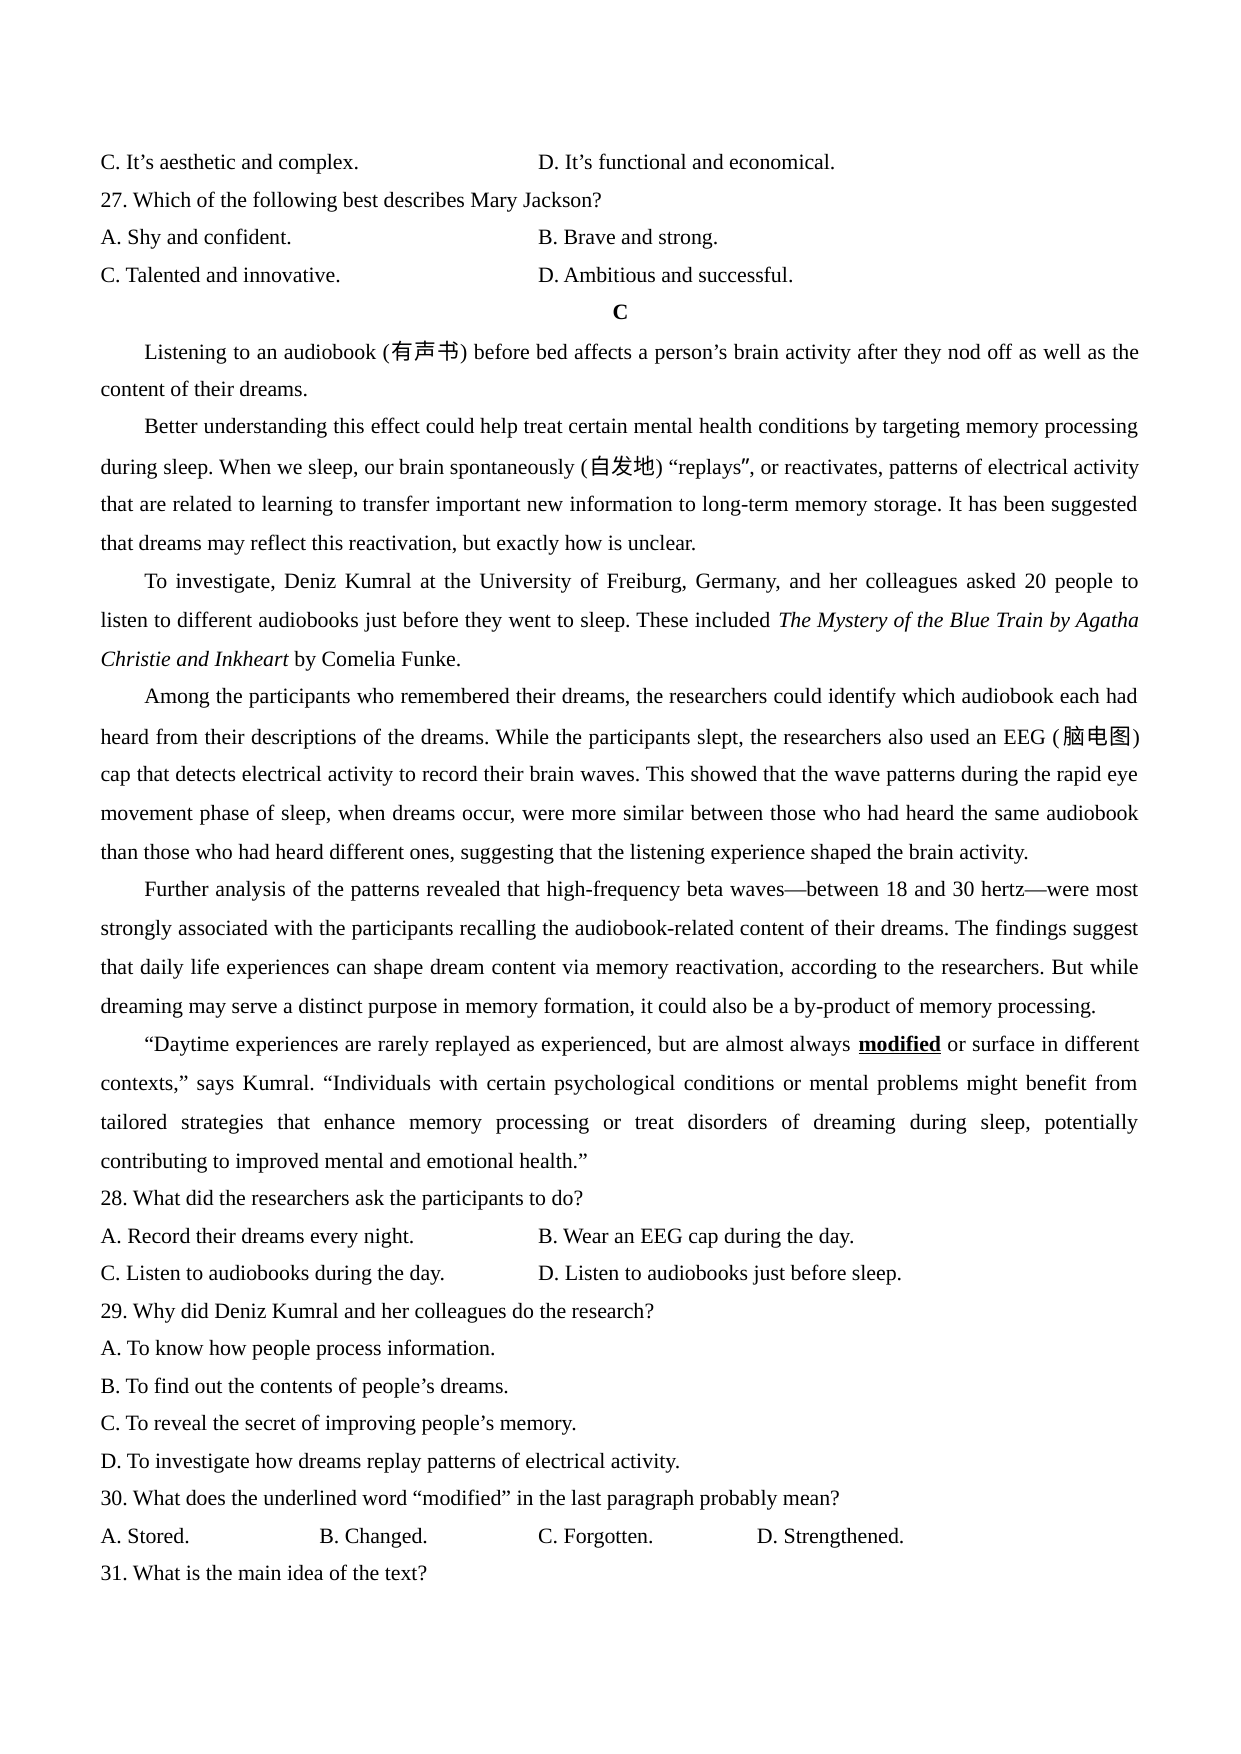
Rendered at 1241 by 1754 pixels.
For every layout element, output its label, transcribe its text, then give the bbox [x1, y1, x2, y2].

text Further analysis of the patterns revealed that high-frequency beta waves—between 18 and 30 hertz—were most strongly associated with the participants recalling the audiobook-related content of their dreams. The findings suggest that daily life experiences can shape dream content via memory reactivation, according to the researchers. But while dreaming may serve a distinct purpose in memory formation, it could also be a by-product of memory processing. [100, 873, 1140, 1022]
text A. Shy and confident. B. Brave and strong. [100, 221, 1140, 253]
text A. Stored. B. Changed. C. Forgotten. D. Strengthened. [100, 1519, 1140, 1552]
text B. To find out the contents of people’s dreams. [100, 1369, 1140, 1402]
text “Daytime experiences are rarely replayed as experienced, but are almost always modified or surface in different contexts,” says Kumral. “Individuals with certain psychological conditions or mental problems might benefit from tailored strategies that enhance memory processing or treat disorders of dreaming during sleep, potentially contributing to improved mental and emotional health.” [100, 1027, 1140, 1177]
text C. Listen to audiobooks during the day. D. Listen to audiobooks just before sleep. [100, 1257, 1140, 1289]
text D. To investigate how dreams replay patterns of electrical activity. [100, 1444, 1140, 1477]
text 29. Why did Deniz Kumral and her colleagues do the research? [100, 1294, 1140, 1327]
text Listening to an audiobook (有声书) before bed affects a person’s brain activity after they nod off as well as the content of their dreams. [100, 333, 1140, 405]
text A. To know how people process information. [100, 1332, 1140, 1364]
text C [100, 296, 1140, 328]
text 30. What does the underlined word “modified” in the last paragraph probably mean? [100, 1482, 1140, 1514]
text To investigate, Deniz Kumral at the University of Freiburg, Germany, and her colleagues asked 20 people to listen to different audiobooks just before they went to sleep. These included The Mystery of the Blue Train by Agatha Christie and Inkheart by Comelia Funke. [100, 564, 1140, 674]
text A. Record their dreams every night. B. Wear an EEG cap during the day. [100, 1219, 1140, 1252]
text Among the participants who remembered their dreams, the researchers could identify which audiobook each had heard from their descriptions of the dreams. While the participants slept, the researchers also used an EEG (脑电图) cap that detects electrical activity to record their brain waves. This showed that the wave patterns during the rapid eye movement phase of sleep, when dreams occur, were more similar between those who had heard the same audiobook than those who had heard different ones, suggesting that the listening experience shaped the brain activity. [100, 679, 1140, 868]
text Better understanding this effect could help treat certain mental health conditions by targeting memory processing during sleep. When we sleep, our brain spontaneously (自发地) “replays”, or reactivates, patterns of electrical activity that are related to learning to transfer important new information to long-term memory storage. It has been suggested that dreams may reflect this reactivation, but exactly how is unclear. [100, 410, 1140, 559]
text C. It’s aesthetic and complex. D. It’s functional and economical. [100, 146, 1140, 178]
text 31. What is the main idea of the text? [100, 1557, 1140, 1589]
text 28. What did the researchers ask the participants to do? [100, 1182, 1140, 1214]
text 27. Which of the following best describes Mary Jackson? [100, 183, 1140, 216]
text C. To reveal the secret of improving people’s memory. [100, 1407, 1140, 1439]
text C. Talented and innovative. D. Ambitious and successful. [100, 258, 1140, 291]
